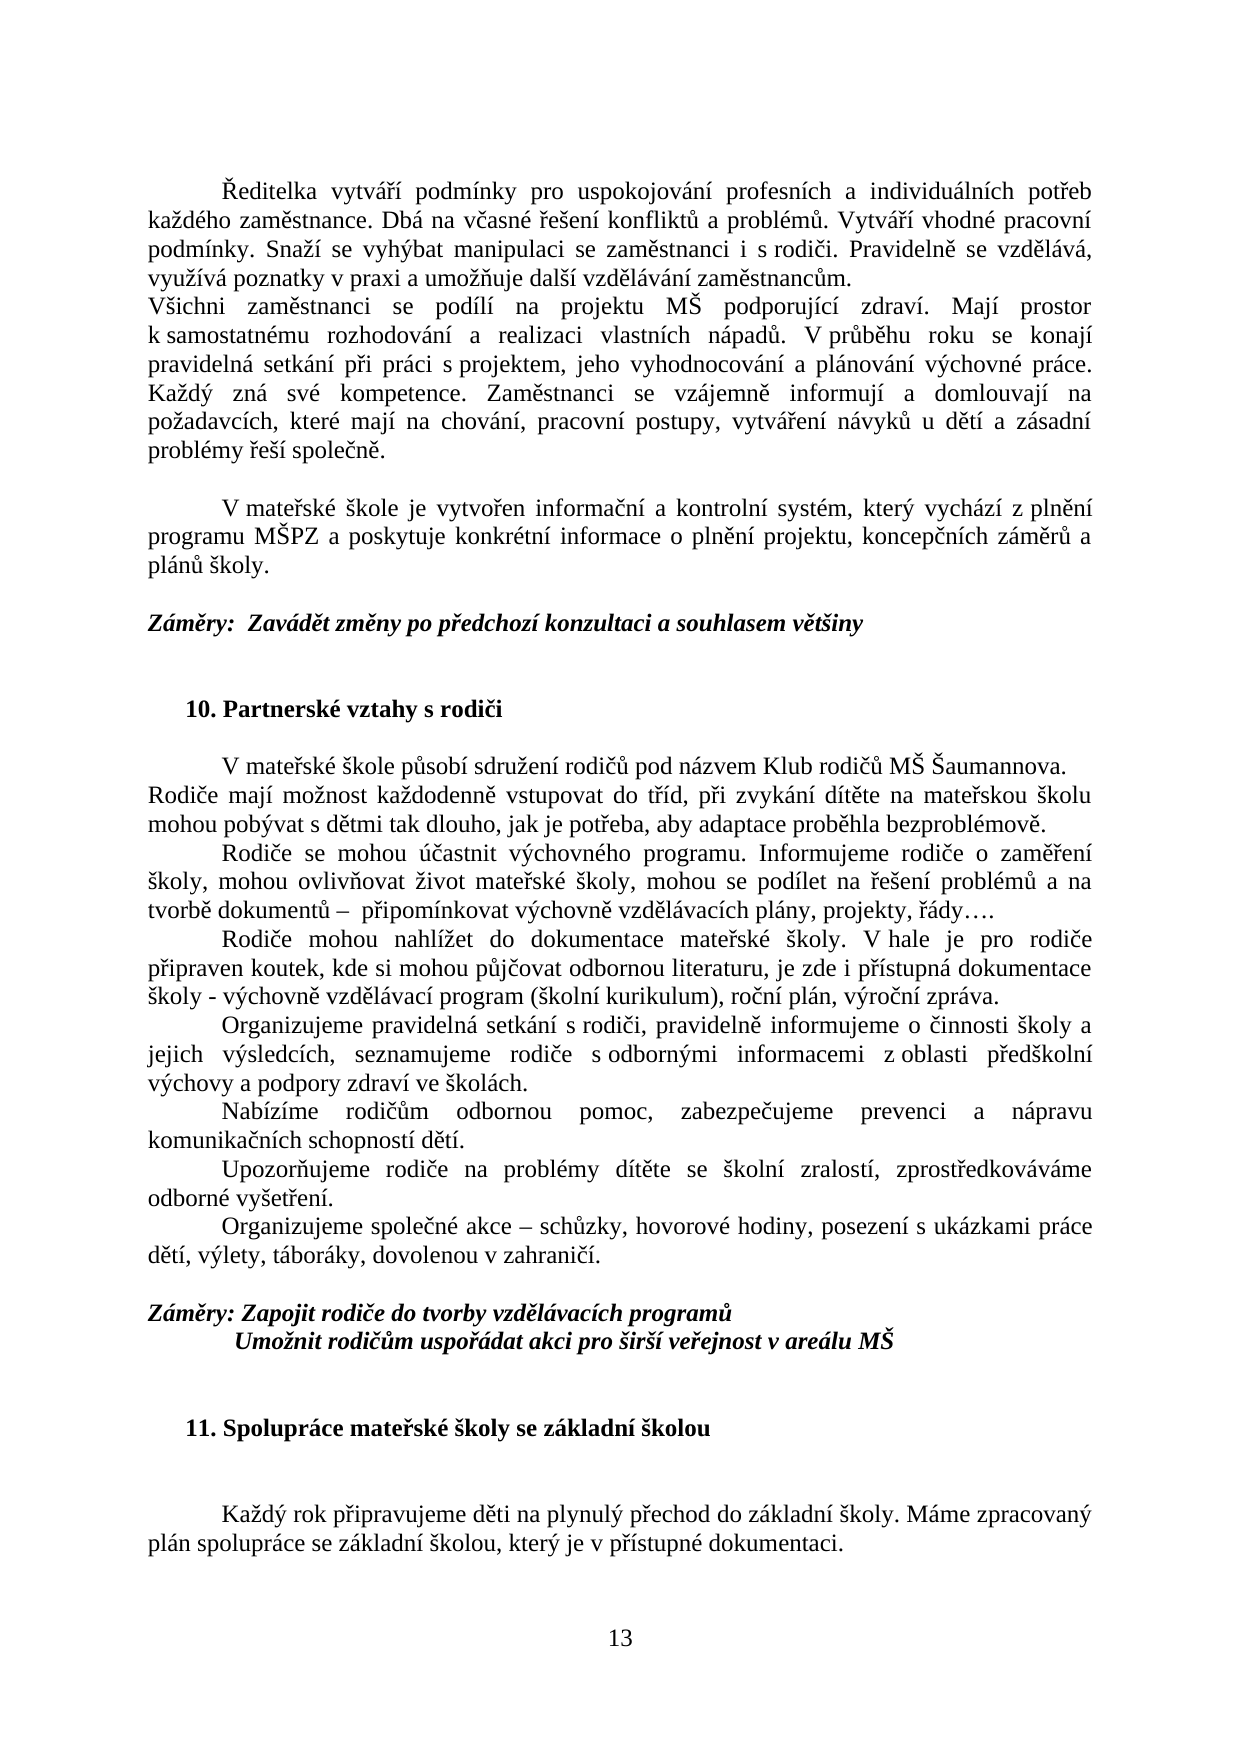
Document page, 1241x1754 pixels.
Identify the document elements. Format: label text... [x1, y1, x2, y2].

text Záměry: Zapojit rodiče do tvorby vzdělávacích programů [148, 1298, 1093, 1326]
text Záměry: Zavádět změny po předchozí konzultaci a souhlasem většiny [148, 608, 1093, 636]
text Umožnit rodičům uspořádat akci pro širší veřejnost v areálu MŠ [148, 1326, 1093, 1355]
list Spolupráce mateřské školy se základní školou [185, 1413, 1093, 1441]
text Rodiče mohou nahlížet do dokumentace mateřské školy. V hale je pro rodiče připraven koutek, kde si mohou půjčovat odbornou literaturu, je zde i přístupná dokumentace školy - výchovně vzdělávací program (školní kurikulum), roční plán, výroční zpráva. [148, 924, 1093, 1010]
text Upozorňujeme rodiče na problémy dítěte se školní zralostí, zprostředkováváme odborné vyšetření. [148, 1154, 1093, 1211]
text Rodiče se mohou účastnit výchovného programu. Informujeme rodiče o zaměření školy, mohou ovlivňovat život mateřské školy, mohou se podílet na řešení problémů a na tvorbě dokumentů – připomínkovat výchovně vzdělávacích plány, projekty, řády…. [148, 838, 1093, 924]
text V mateřské škole je vytvořen informační a kontrolní systém, který vychází z plnění programu MŠPZ a poskytuje konkrétní informace o plnění projektu, koncepčních záměrů a plánů školy. [148, 493, 1093, 579]
list Partnerské vztahy s rodiči [185, 694, 1093, 723]
text Všichni zaměstnanci se podílí na projektu MŠ podporující zdraví. Mají prostor k samostatnému rozhodování a realizaci vlastních nápadů. V průběhu roku se konají pravidelná setkání při práci s projektem, jeho vyhodnocování a plánování výchovné práce. Každý zná své kompetence. Zaměstnanci se vzájemně informují a domlouvají na požadavcích, které mají na chování, pracovní postupy, vytváření návyků u dětí a zásadní problémy řeší společně. [148, 291, 1093, 464]
text Rodiče mají možnost každodenně vstupovat do tříd, při zvykání dítěte na mateřskou školu mohou pobývat s dětmi tak dlouho, jak je potřeba, aby adaptace proběhla bezproblémově. [148, 780, 1093, 838]
text Každý rok připravujeme děti na plynulý přechod do základní školy. Máme zpracovaný plán spolupráce se základní školou, který je v přístupné dokumentaci. [148, 1499, 1093, 1556]
text Organizujeme společné akce – schůzky, hovorové hodiny, posezení s ukázkami práce dětí, výlety, táboráky, dovolenou v zahraničí. [148, 1211, 1093, 1269]
text Nabízíme rodičům odbornou pomoc, zabezpečujeme prevenci a nápravu komunikačních schopností dětí. [148, 1096, 1093, 1154]
text V mateřské škole působí sdružení rodičů pod názvem Klub rodičů MŠ Šaumannova. [148, 751, 1093, 780]
text Ředitelka vytváří podmínky pro uspokojování profesních a individuálních potřeb každého zaměstnance. Dbá na včasné řešení konfliktů a problémů. Vytváří vhodné pracovní podmínky. Snaží se vyhýbat manipulaci se zaměstnanci i s rodiči. Pravidelně se vzdělává, využívá poznatky v praxi a umožňuje další vzdělávání zaměstnancům. [148, 176, 1093, 291]
text Organizujeme pravidelná setkání s rodiči, pravidelně informujeme o činnosti školy a jejich výsledcích, seznamujeme rodiče s odbornými informacemi z oblasti předškolní výchovy a podpory zdraví ve školách. [148, 1010, 1093, 1096]
